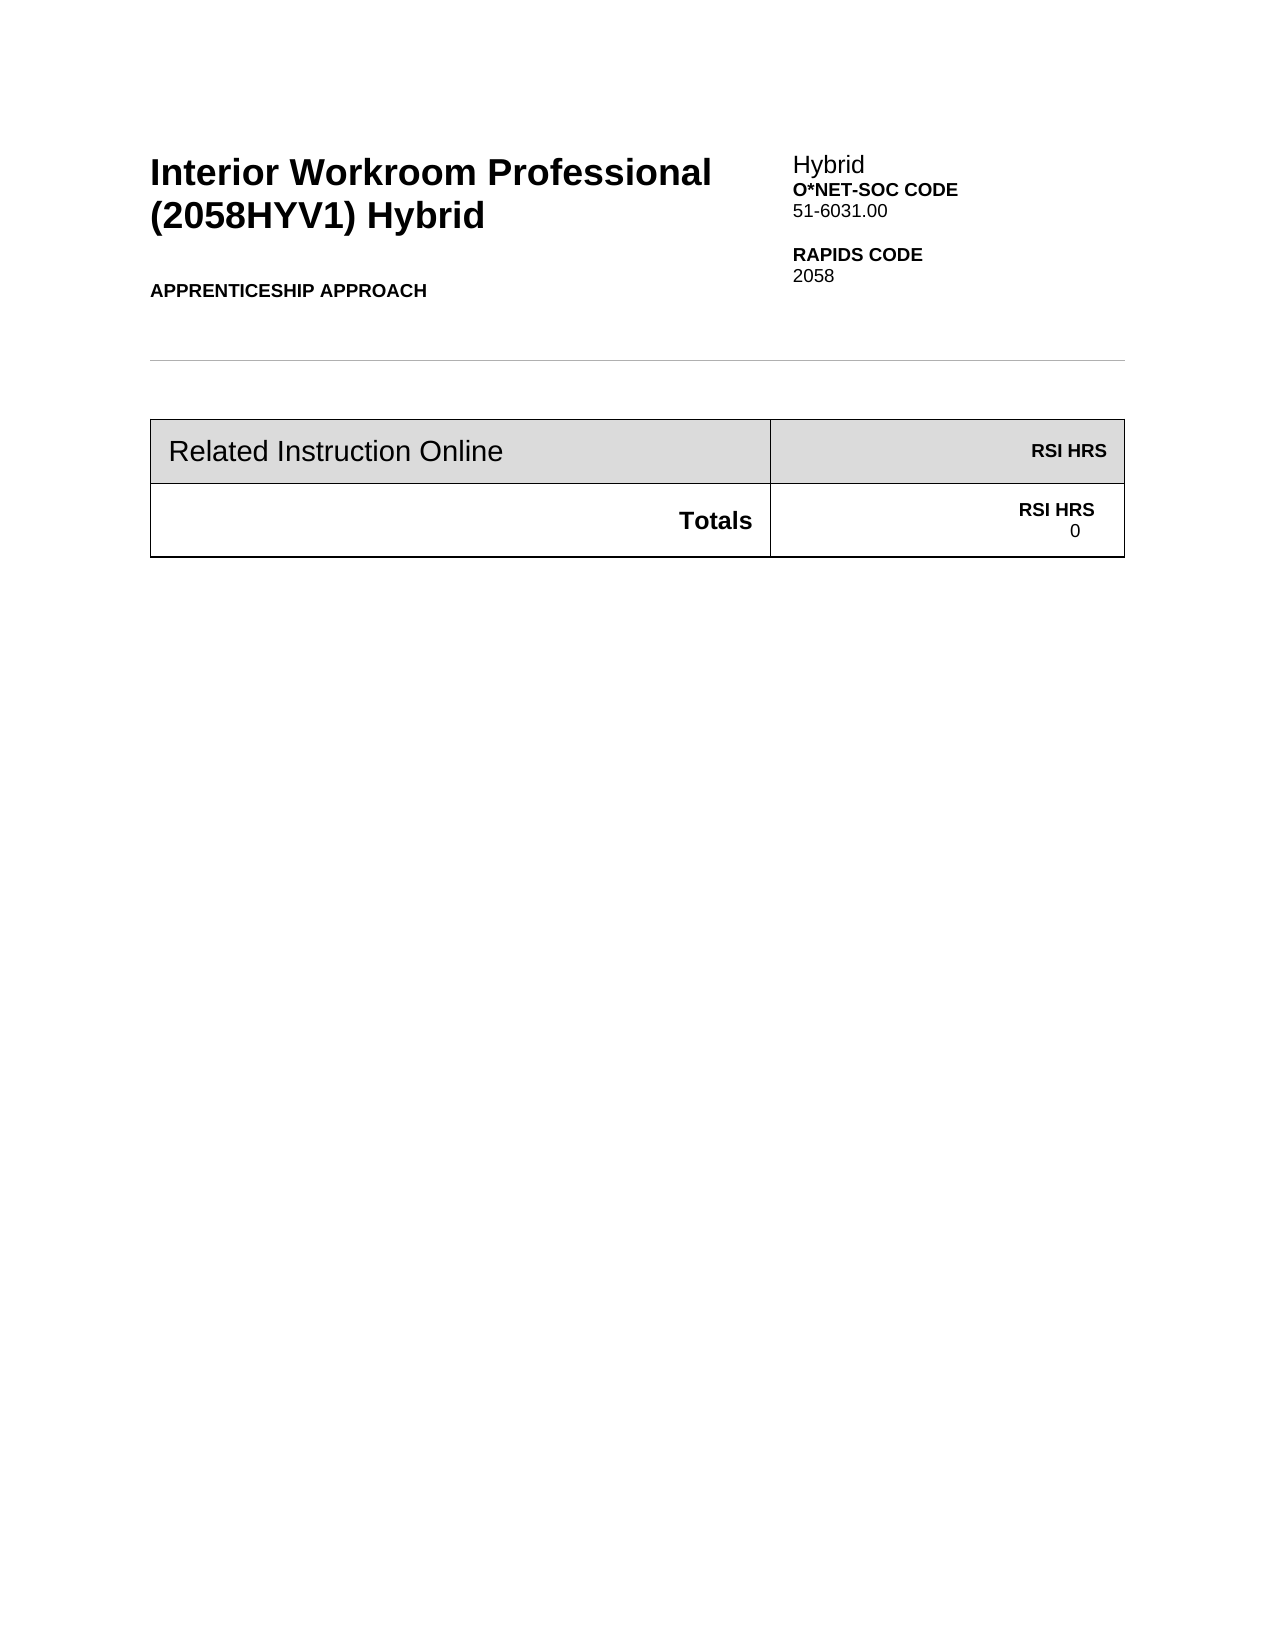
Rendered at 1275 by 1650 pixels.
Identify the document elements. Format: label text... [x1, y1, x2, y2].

table_header Related Instruction Online [151, 420, 770, 483]
text 2058 [793, 265, 1125, 287]
text Hybrid [793, 150, 1125, 179]
text RAPIDS CODE [793, 243, 1125, 265]
text O*NET-SOC CODE [793, 179, 1125, 200]
table_cell RSI HRS 0 [771, 484, 1124, 556]
text Interior Workroom Professional (2058HYV1) Hybrid [150, 150, 719, 236]
text 51-6031.00 [793, 200, 1125, 222]
text APPRENTICESHIP APPROACH [150, 279, 719, 301]
table_header RSI HRS [771, 420, 1124, 483]
table_cell Totals [151, 484, 770, 556]
